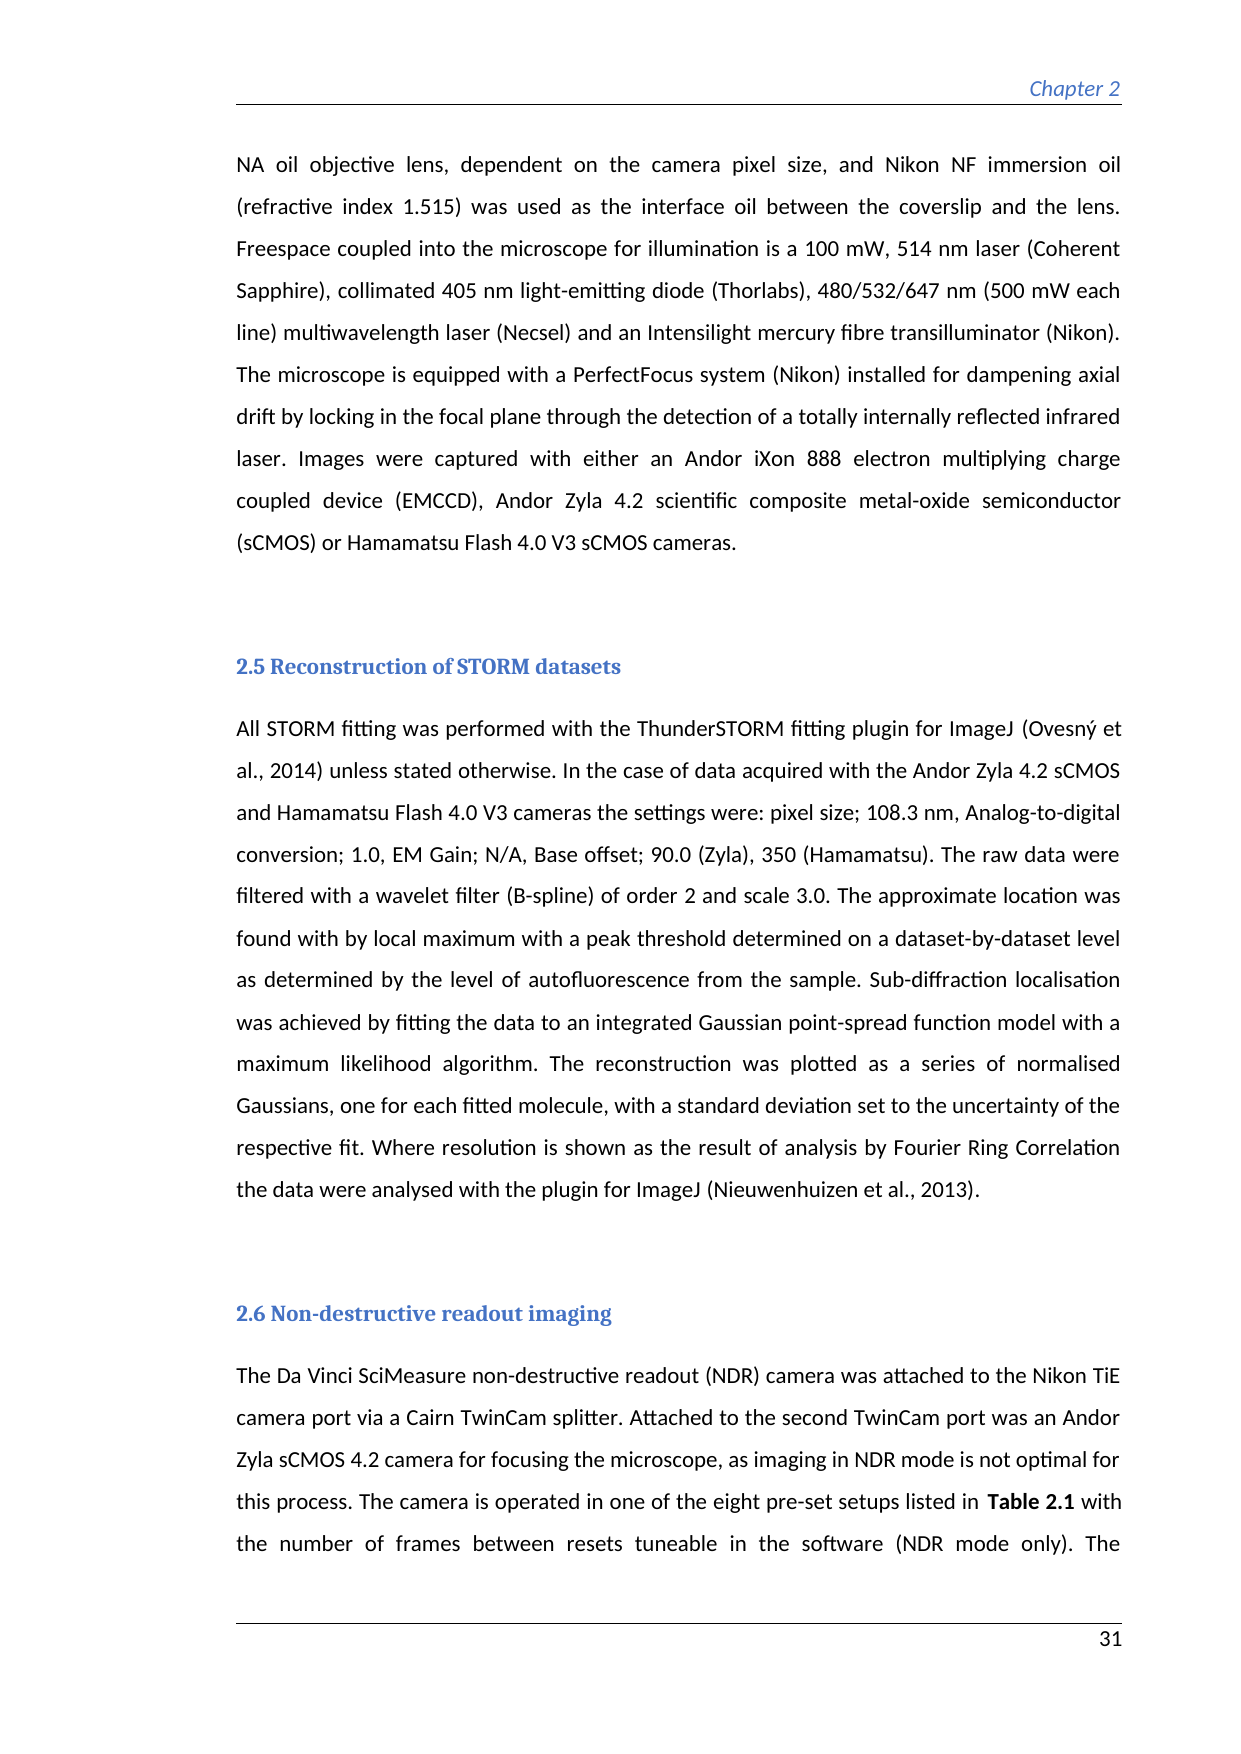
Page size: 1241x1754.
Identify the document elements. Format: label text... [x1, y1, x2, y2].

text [236, 1361, 1122, 1557]
subtitle 2.6 Non-destructive readout imaging [236, 1301, 1122, 1327]
text NA oil objective lens, dependent on the camera pixel size, and Nikon NF immersion oil (refractive index 1.515) was used as the interface oil between the coverslip and the lens. Freespace coupled into the microscope for illumination is a 100 mW, 514 nm laser (Coherent Sapphire), collimated 405 nm light-emitting diode (Thorlabs), 480/532/647 nm (500 mW each line) multiwavelength laser (Necsel) and an Intensilight mercury fibre transilluminator (Nikon). The microscope is equipped with a PerfectFocus system (Nikon) installed for dampening axial drift by locking in the focal plane through the detection of a totally internally reflected infrared laser. Images were captured with either an Andor iXon 888 electron multiplying charge coupled device (EMCCD), Andor Zyla 4.2 scientific composite metal-oxide semiconductor (sCMOS) or Hamamatsu Flash 4.0 V3 sCMOS cameras. [236, 150, 1122, 556]
text All STORM fitting was performed with the ThunderSTORM fitting plugin for ImageJ (Ovesný et al., 2014) unless stated otherwise. In the case of data acquired with the Andor Zyla 4.2 sCMOS and Hamamatsu Flash 4.0 V3 cameras the settings were: pixel size; 108.3 nm, Analog-to-digital conversion; 1.0, EM Gain; N/A, Base offset; 90.0 (Zyla), 350 (Hamamatsu). The raw data were filtered with a wavelet filter (B-spline) of order 2 and scale 3.0. The approximate location was found with by local maximum with a peak threshold determined on a dataset-by-dataset level as determined by the level of autofluorescence from the sample. Sub-diffraction localisation was achieved by fitting the data to an integrated Gaussian point-spread function model with a maximum likelihood algorithm. The reconstruction was plotted as a series of normalised Gaussians, one for each fitted molecule, with a standard deviation set to the uncertainty of the respective fit. Where resolution is shown as the result of analysis by Fourier Ring Correlation the data were analysed with the plugin for ImageJ (Nieuwenhuizen et al., 2013). [236, 714, 1122, 1203]
subtitle 2.5 Reconstruction of STORM datasets [236, 653, 1122, 680]
